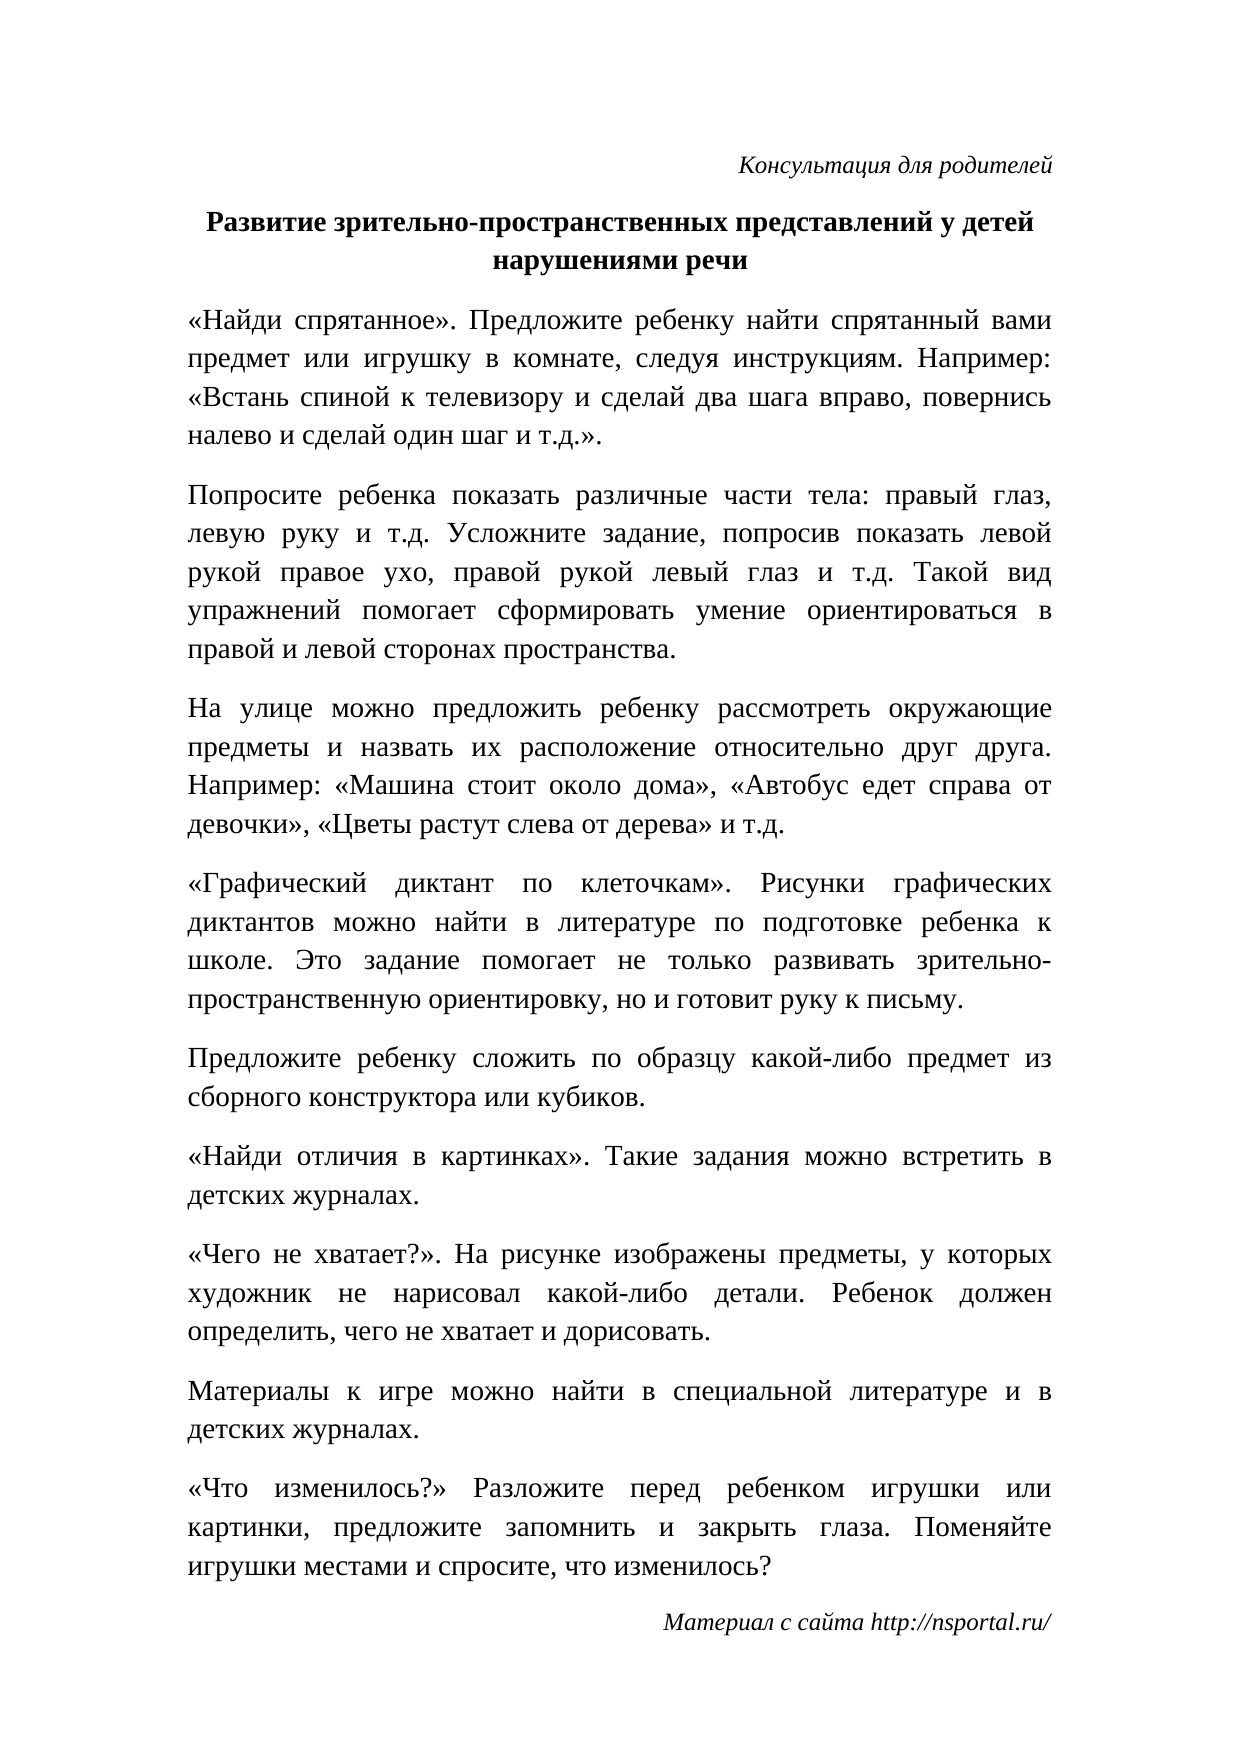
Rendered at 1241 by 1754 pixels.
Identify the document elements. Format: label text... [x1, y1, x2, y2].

text Попросите ребенка показать различные части тела: правый глаз, левую руку и т.д. Усложните задание, попросив показать левой рукой правое ухо, правой рукой левый глаз и т.д. Такой вид упражнений помогает сформировать умение ориентироваться в правой и левой сторонах пространства. [187, 477, 1053, 664]
text Консультация для родителей [187, 150, 1053, 179]
text «Чего не хватает?». На рисунке изображены предметы, у которых художник не нарисовал какой-либо детали. Ребенок должен определить, чего не хватает и дорисовать. [187, 1236, 1053, 1347]
text «Найди отличия в картинках». Такие задания можно встретить в детских журналах. [187, 1138, 1053, 1210]
text «Найди спрятанное». Предложите ребенку найти спрятанный вами предмет или игрушку в комнате, следуя инструкциям. Например: «Встань спиной к телевизору и сделай два шага вправо, повернись налево и сделай один шаг и т.д.». [187, 302, 1053, 451]
text На улице можно предложить ребенку рассмотреть окружающие предметы и назвать их расположение относительно друг друга. Например: «Машина стоит около дома», «Автобус едет справа от девочки», «Цветы растут слева от дерева» и т.д. [187, 690, 1053, 839]
text Предложите ребенку сложить по образцу какой-либо предмет из сборного конструктора или кубиков. [187, 1040, 1053, 1112]
text Материалы к игре можно найти в специальной литературе и в детских журналах. [187, 1373, 1053, 1445]
text Развитие зрительно-пространственных представлений у детей нарушениями речи [187, 204, 1053, 276]
text Материал с сайта http://nsportal.ru/ [187, 1607, 1053, 1636]
text «Что изменилось?» Разложите перед ребенком игрушки или картинки, предложите запомнить и закрыть глаза. Поменяйте игрушки местами и спросите, что изменилось? [187, 1471, 1053, 1581]
text «Графический диктант по клеточкам». Рисунки графических диктантов можно найти в литературе по подготовке ребенка к школе. Это задание помогает не только развивать зрительно-пространственную ориентировку, но и готовит руку к письму. [187, 865, 1053, 1014]
